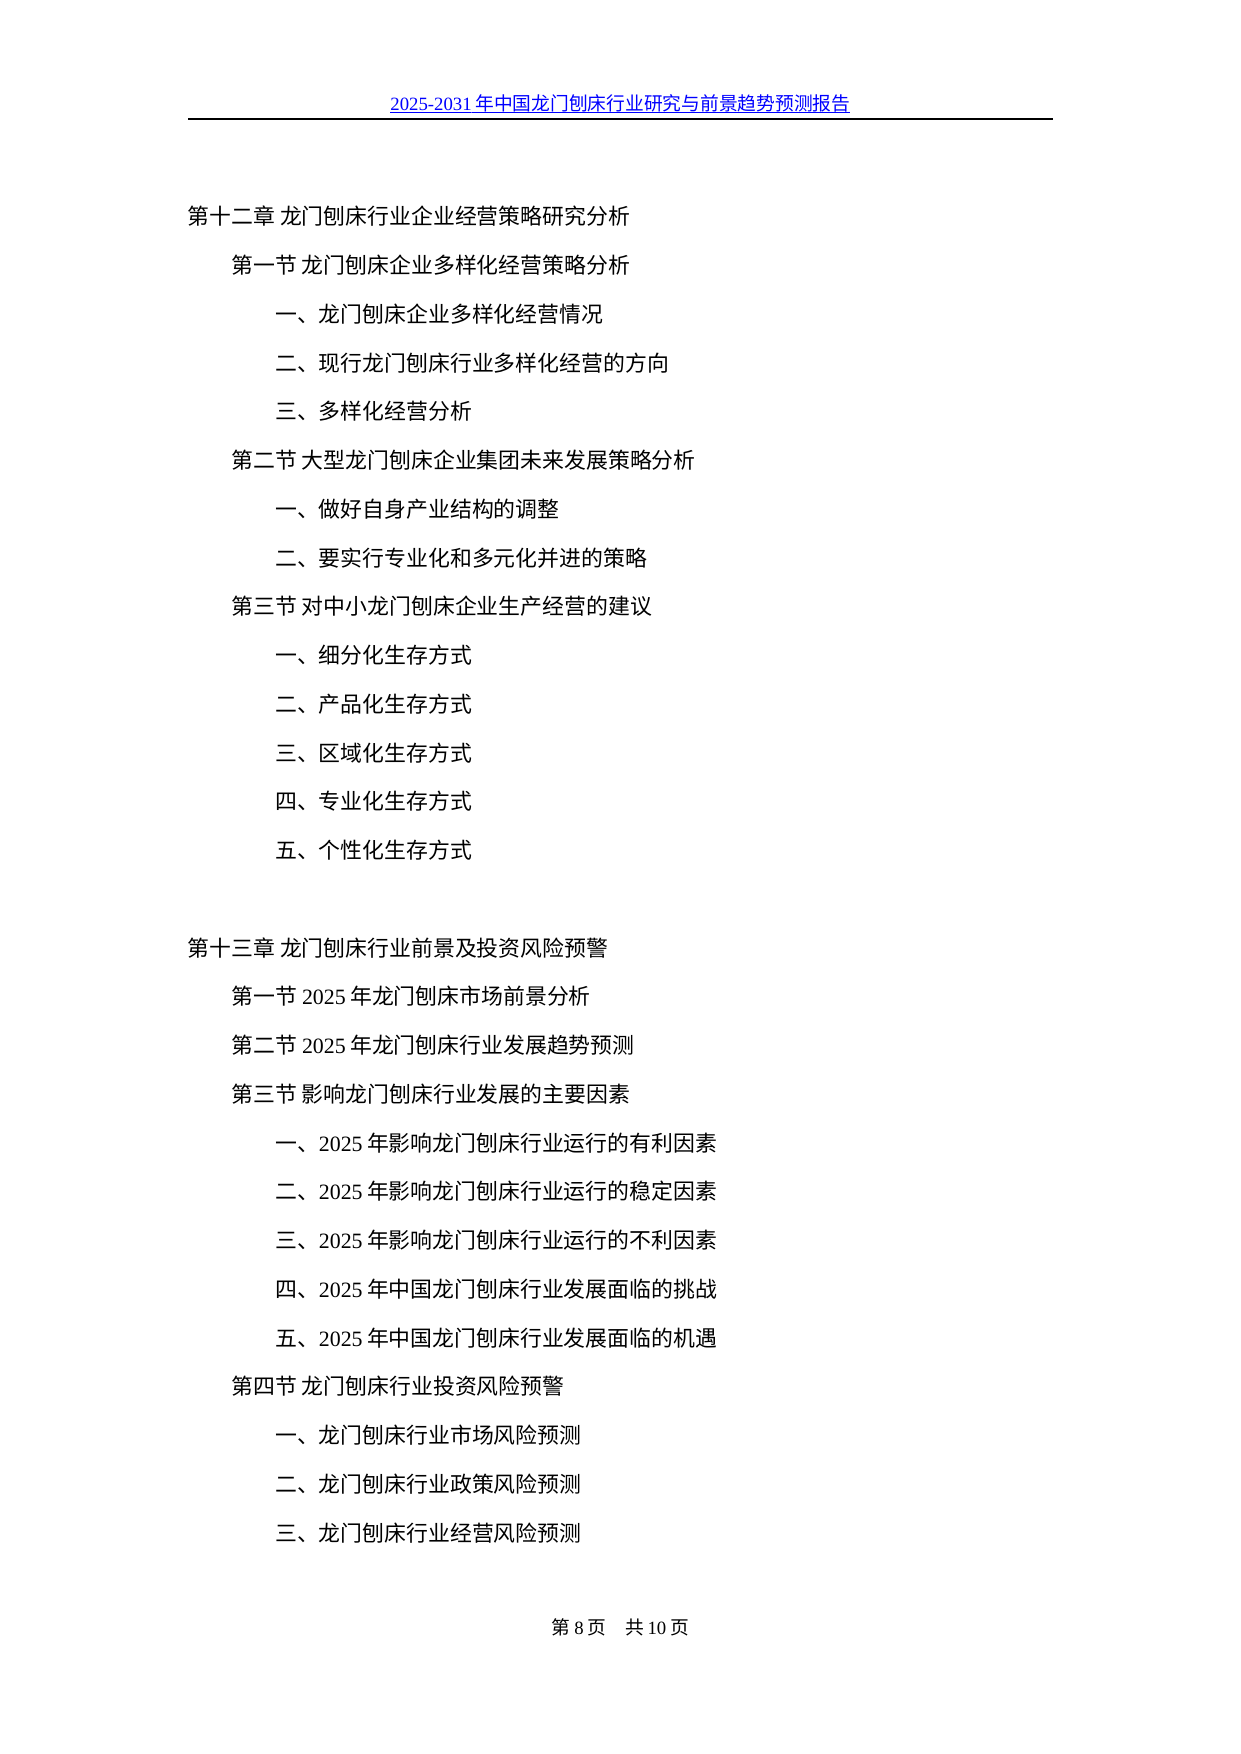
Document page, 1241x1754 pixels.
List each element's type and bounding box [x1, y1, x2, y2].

text [187, 150, 1053, 1548]
